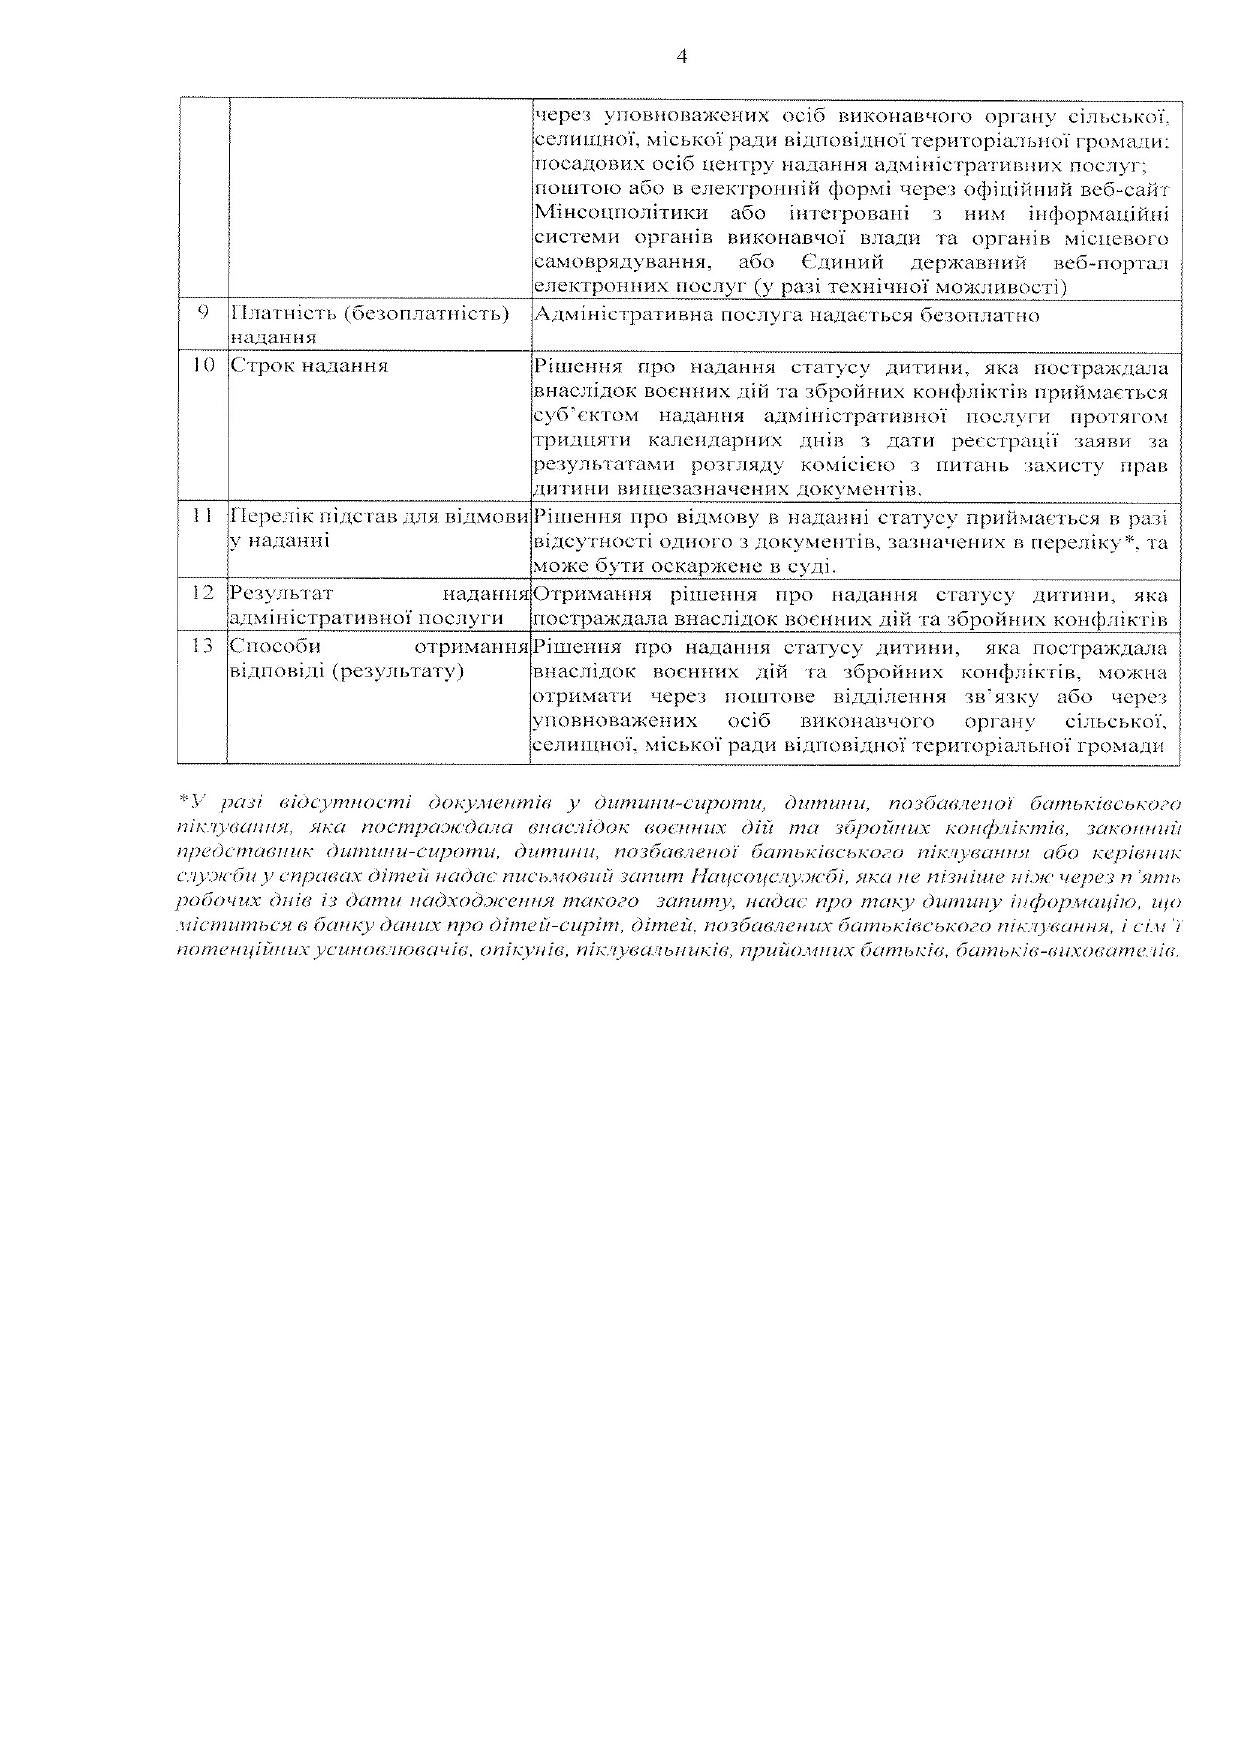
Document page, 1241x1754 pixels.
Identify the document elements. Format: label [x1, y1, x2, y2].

picture [0, 0, 1240, 1491]
